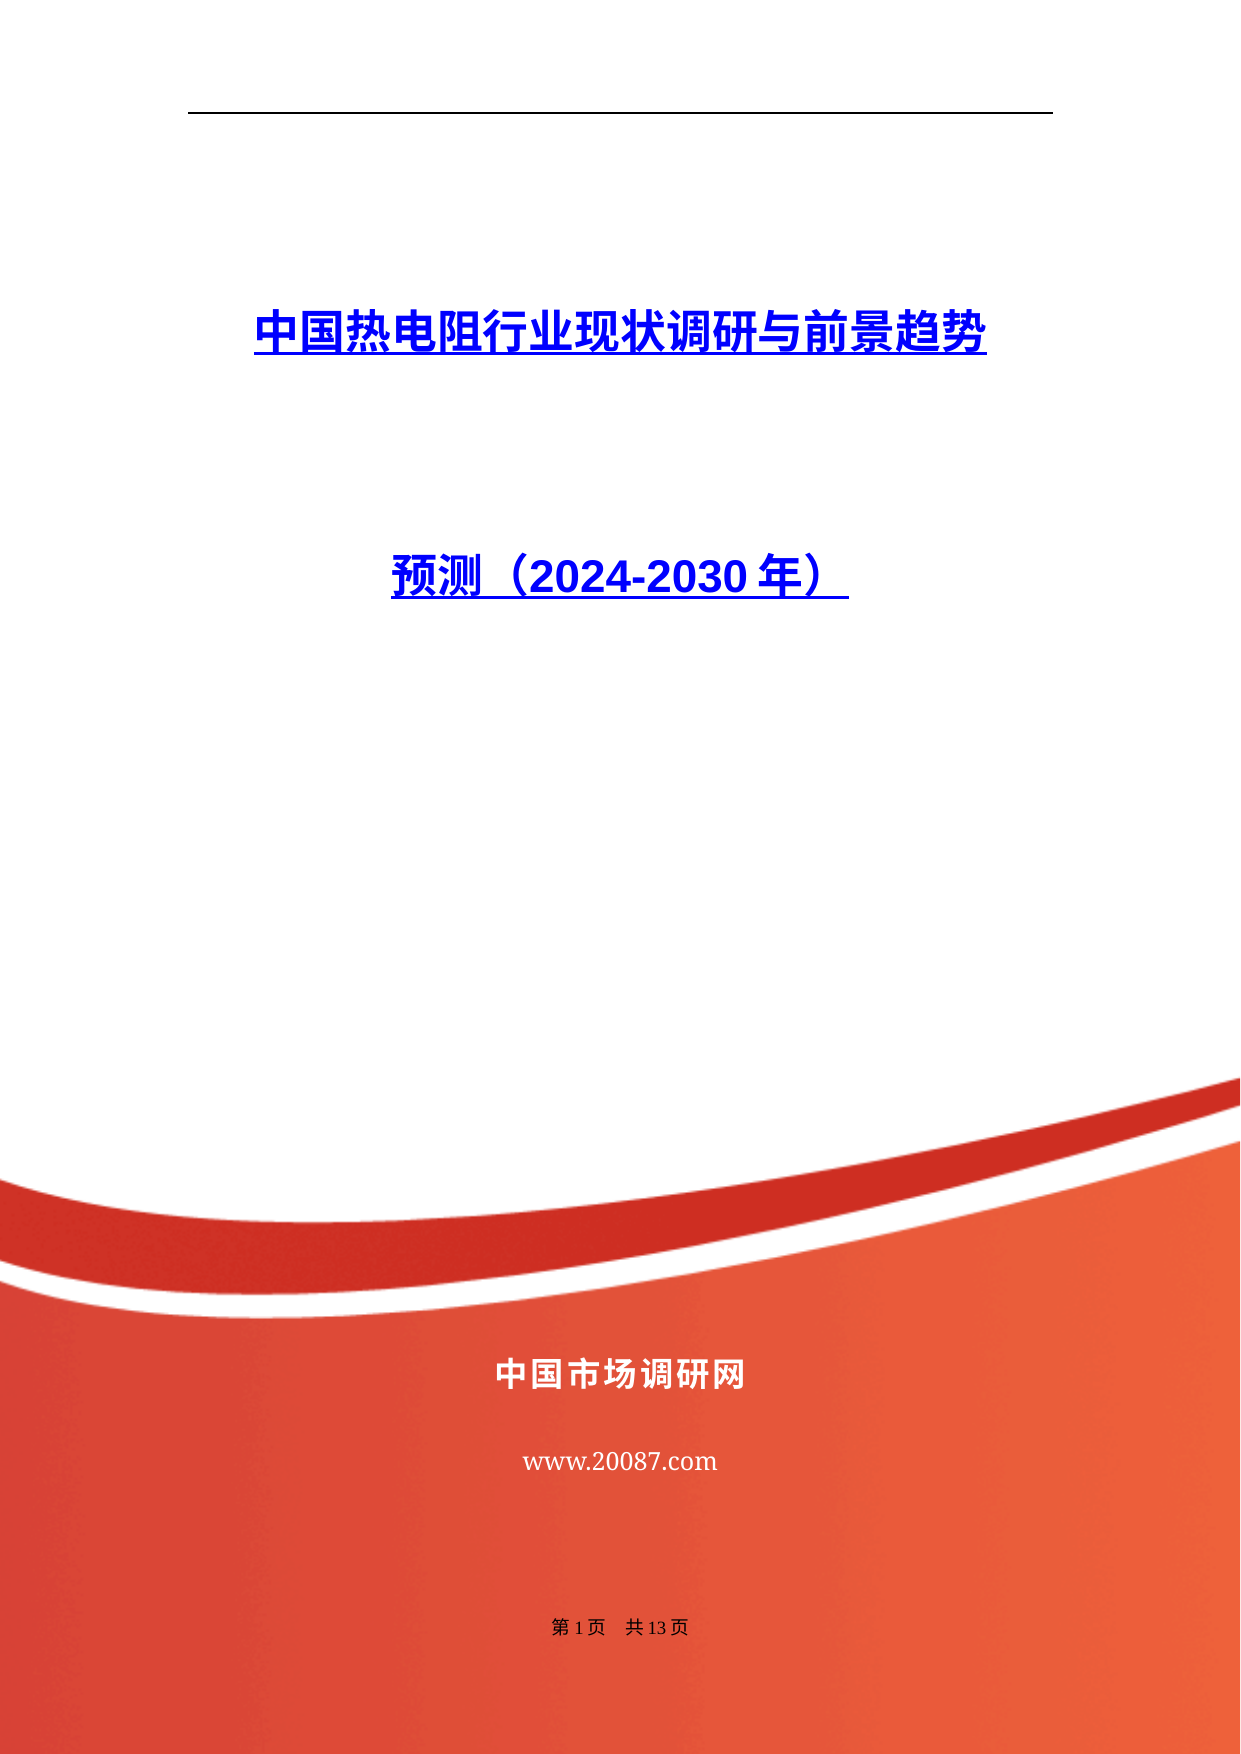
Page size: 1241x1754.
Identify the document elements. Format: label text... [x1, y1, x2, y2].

text www.20087.com [187, 1428, 1053, 1493]
table_header 中国热电阻行业现状调研与前景趋势预测（2024-2030年） [188, 207, 1053, 773]
subtitle 中国市场调研网 [187, 1339, 1053, 1404]
picture [0, 1006, 1241, 1754]
